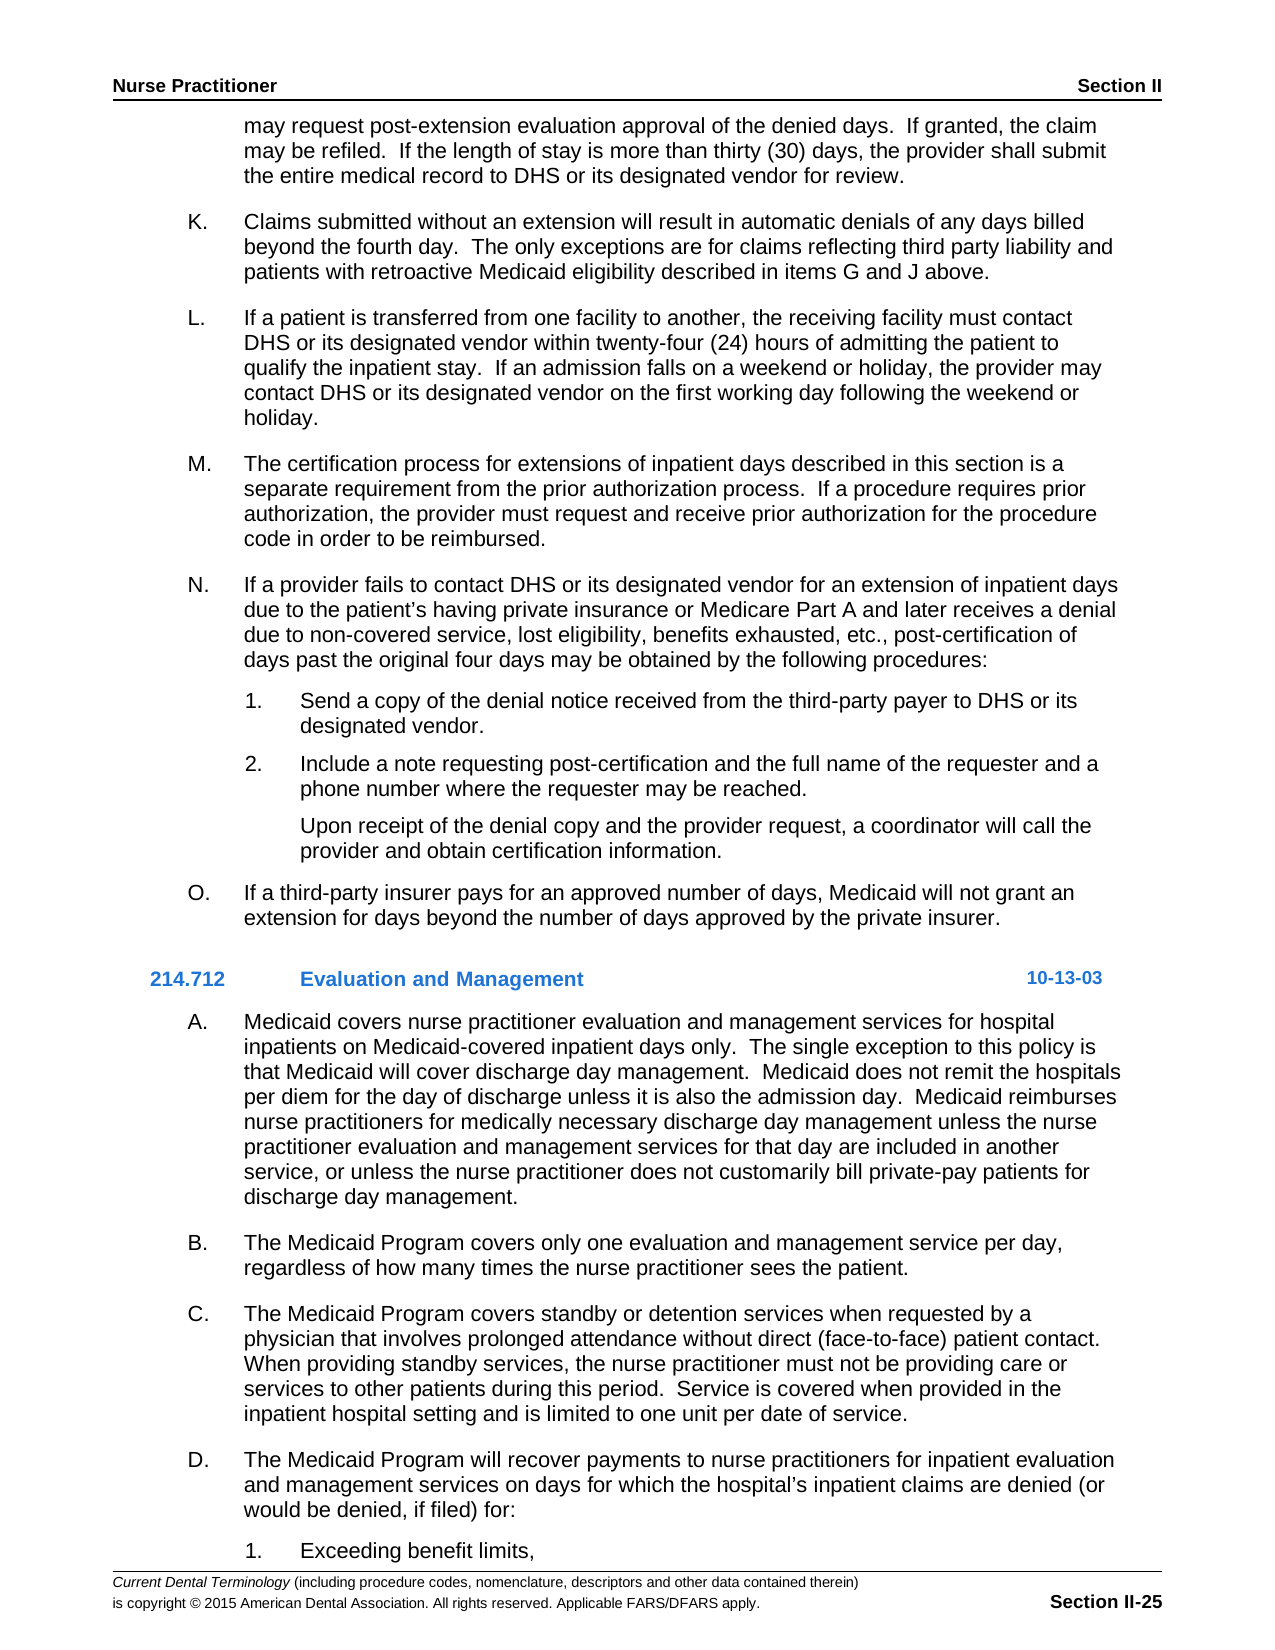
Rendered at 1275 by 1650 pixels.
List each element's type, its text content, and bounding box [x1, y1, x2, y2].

table_header [986, 942, 1113, 997]
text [187, 113, 1125, 188]
text A. Medicaid covers nurse practitioner evaluation and management services for hospital inpatients on Medicaid-covered inpatient days only. The single exception to this policy is that Medicaid will cover discharge day management. Medicaid does not remit the hospitals per diem for the day of discharge unless it is also the admission day. Medicaid reimburses nurse practitioners for medically necessary discharge day management unless the nurse practitioner evaluation and management services for that day are included in another service, or unless the nurse practitioner does not customarily bill private-pay patients for discharge day management. [187, 1009, 1125, 1209]
text D. The Medicaid Program will recover payments to nurse practitioners for inpatient evaluation and management services on days for which the hospital’s inpatient claims are denied (or would be denied, if filed) for: [187, 1447, 1125, 1522]
text K. Claims submitted without an extension will result in automatic denials of any days billed beyond the fourth day. The only exceptions are for claims reflecting third party liability and patients with retroactive Medicaid eligibility described in items G and J above. [187, 209, 1125, 284]
text M. The certification process for extensions of inpatient days described in this section is a separate requirement from the prior authorization process. If a procedure requires prior authorization, the provider must request and receive prior authorization for the procedure code in order to be reimbursed. [187, 451, 1125, 551]
text O. If a third-party insurer pays for an approved number of days, Medicaid will not grant an extension for days beyond the number of days approved by the private insurer. [187, 880, 1125, 930]
text N. If a provider fails to contact DHS or its designated vendor for an extension of inpatient days due to the patient’s having private insurance or Medicare Part A and later receives a denial due to non-covered service, lost eligibility, benefits exhausted, etc., post-certification of days past the original four days may be obtained by the following procedures: [187, 572, 1125, 672]
text B. The Medicaid Program covers only one evaluation and management service per day, regardless of how many times the nurse practitioner sees the patient. [187, 1230, 1125, 1280]
text 2. Include a note requesting post-certification and the full name of the requester and a phone number where the requester may be reached. [244, 751, 1125, 801]
text 1. Send a copy of the denial notice received from the third-party payer to DHS or its designated vendor. [244, 688, 1125, 738]
text Upon receipt of the denial copy and the provider request, a coordinator will call the provider and obtain certification information. [244, 813, 1125, 863]
table_header 214.712 Evaluation and Management [140, 942, 984, 997]
text L. If a patient is transferred from one facility to another, the receiving facility must contact DHS or its designated vendor within twenty-four (24) hours of admitting the patient to qualify the inpatient stay. If an admission falls on a weekend or holiday, the provider may contact DHS or its designated vendor on the first working day following the weekend or holiday. [187, 305, 1125, 430]
text C. The Medicaid Program covers standby or detention services when requested by a physician that involves prolonged attendance without direct (face-to-face) patient contact. When providing standby services, the nurse practitioner must not be providing care or services to other patients during this period. Service is covered when provided in the inpatient hospital setting and is limited to one unit per date of service. [187, 1301, 1125, 1426]
text 1. Exceeding benefit limits, [244, 1538, 1125, 1563]
